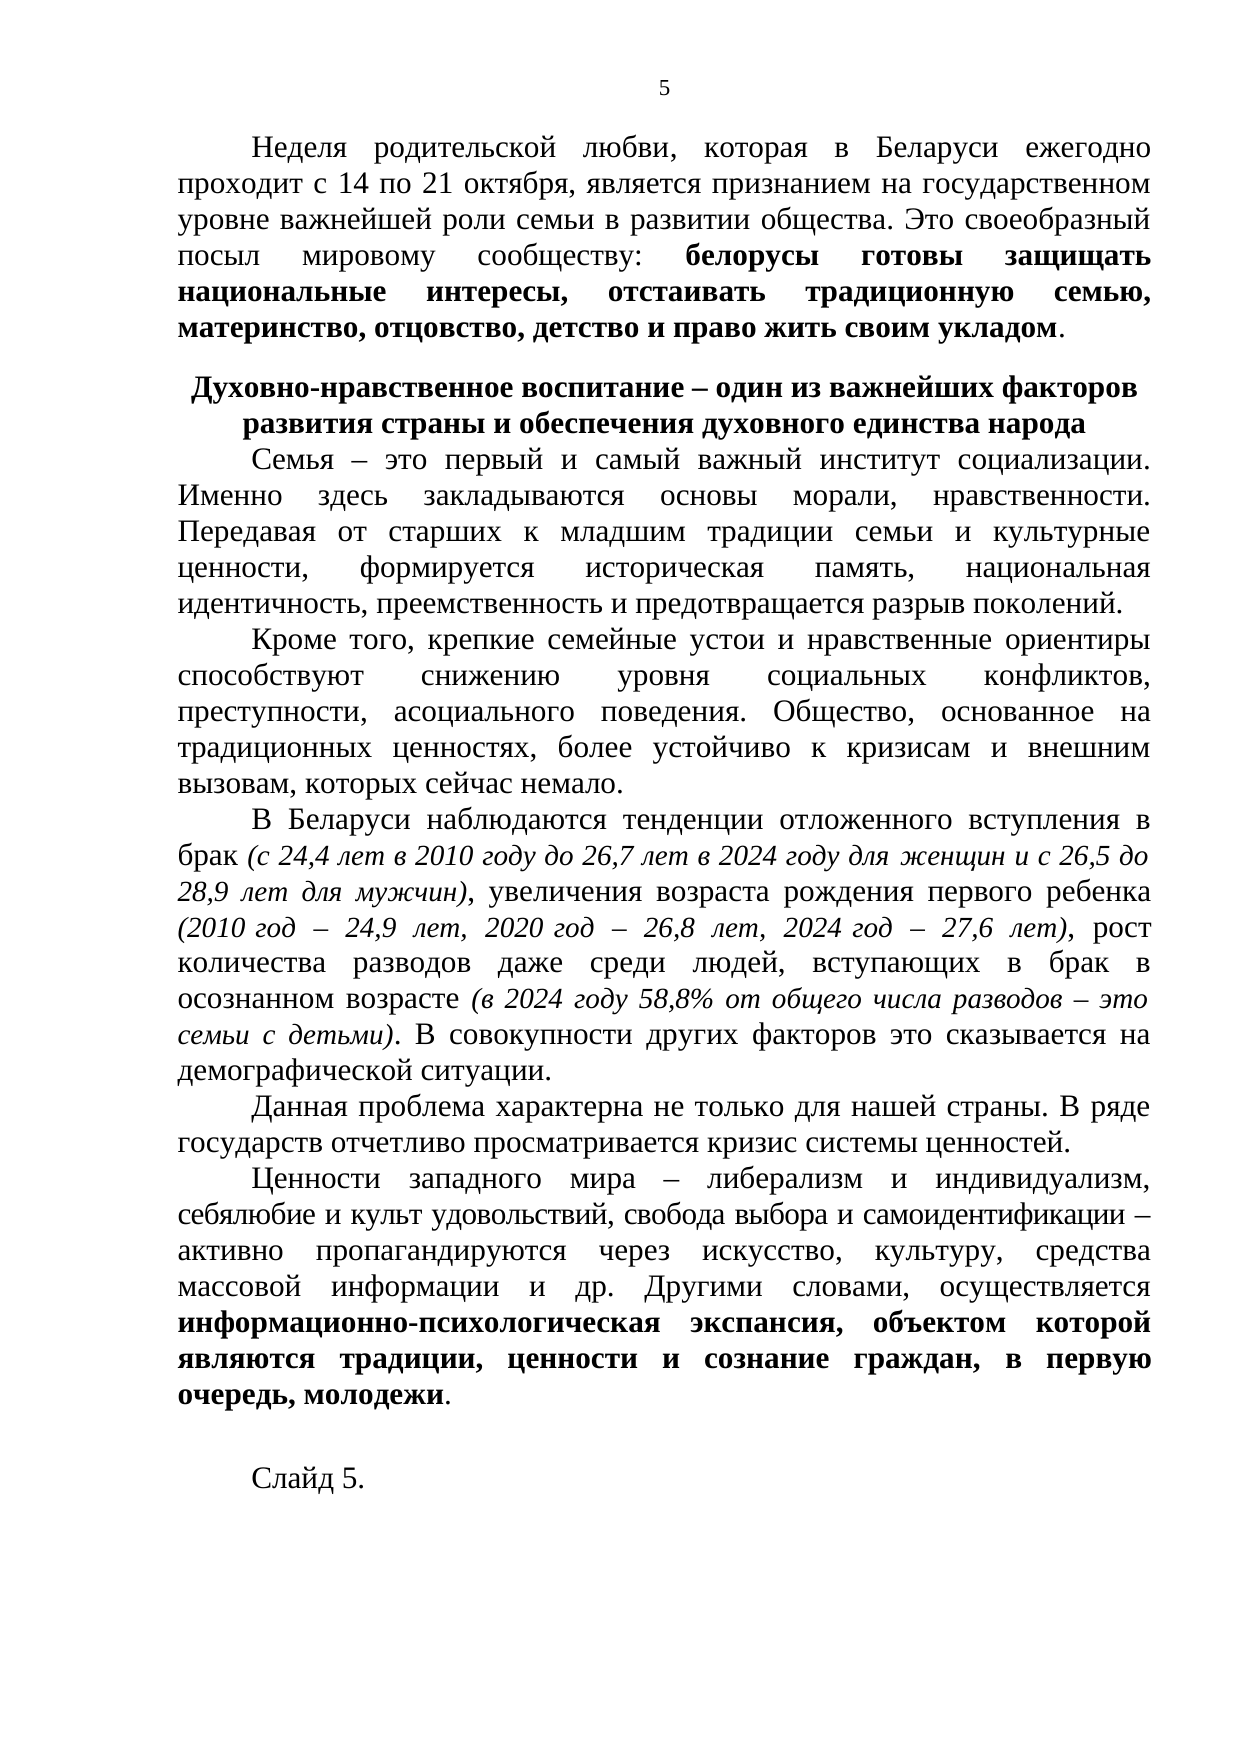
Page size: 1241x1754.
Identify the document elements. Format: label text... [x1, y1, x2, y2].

text Кроме того, крепкие семейные устои и нравственные ориентиры способствуют снижению уровня социальных конфликтов, преступности, асоциального поведения. Общество, основанное на традиционных ценностях, более устойчиво к кризисам и внешним вызовам, которых сейчас немало. [177, 620, 1152, 800]
text Слайд 5. [177, 1459, 1152, 1495]
text Ценности западного мира – либерализм и индивидуализм, себялюбие и культ удовольствий, свобода выбора и самоидентификации – активно пропагандируются через искусство, культуру, средства массовой информации и др. Другими словами, осуществляется информационно-психологическая экспансия, объектом которой являются традиции, ценности и сознание граждан, в первую очередь, молодежи. [177, 1159, 1152, 1411]
text Неделя родительской любви, которая в Беларуси ежегодно проходит с 14 по 21 октября, является признанием на государственном уровне важнейшей роли семьи в развитии общества. Это своеобразный посыл мировому сообществу: белорусы готовы защищать национальные интересы, отстаивать традиционную семью, материнство, отцовство, детство и право жить своим укладом. [177, 128, 1152, 344]
text Семья – это первый и самый важный институт социализации. Именно здесь закладываются основы морали, нравственности. Передавая от старших к младшим традиции семьи и культурные ценности, формируется историческая память, национальная идентичность, преемственность и предотвращается разрыв поколений. [177, 441, 1152, 620]
text В Беларуси наблюдаются тенденции отложенного вступления в брак (с 24,4 лет в 2010 году до 26,7 лет в 2024 году для женщин и с 26,5 до 28,9 лет для мужчин), увеличения возраста рождения первого ребенка (2010 год – 24,9 лет, 2020 год – 26,8 лет, 2024 год – 27,6 лет), рост количества разводов даже среди людей, вступающих в брак в осознанном возрасте (в 2024 году 58,8% от общего числа разводов – это семьи с детьми). В совокупности других факторов это сказывается на демографической ситуации. [177, 800, 1152, 1087]
text Духовно-нравственное воспитание – один из важнейших факторов развития страны и обеспечения духовного единства народа [177, 369, 1152, 441]
text Данная проблема характерна не только для нашей страны. В ряде государств отчетливо просматривается кризис системы ценностей. [177, 1087, 1152, 1159]
